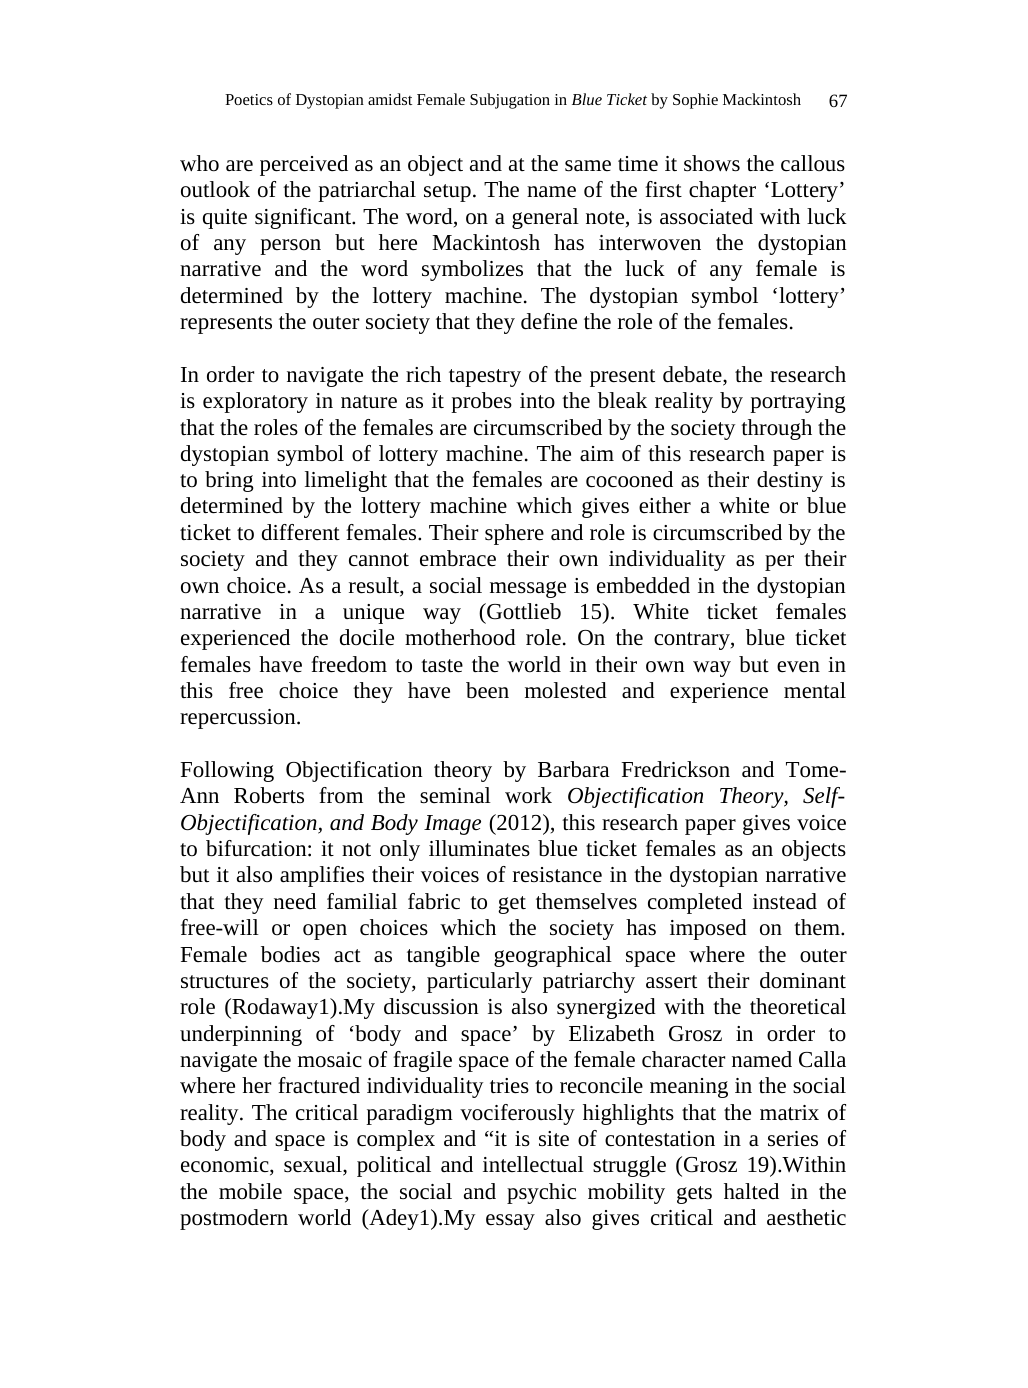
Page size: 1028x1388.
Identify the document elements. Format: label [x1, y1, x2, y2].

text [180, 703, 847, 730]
text [180, 941, 847, 1231]
text [180, 150, 847, 334]
